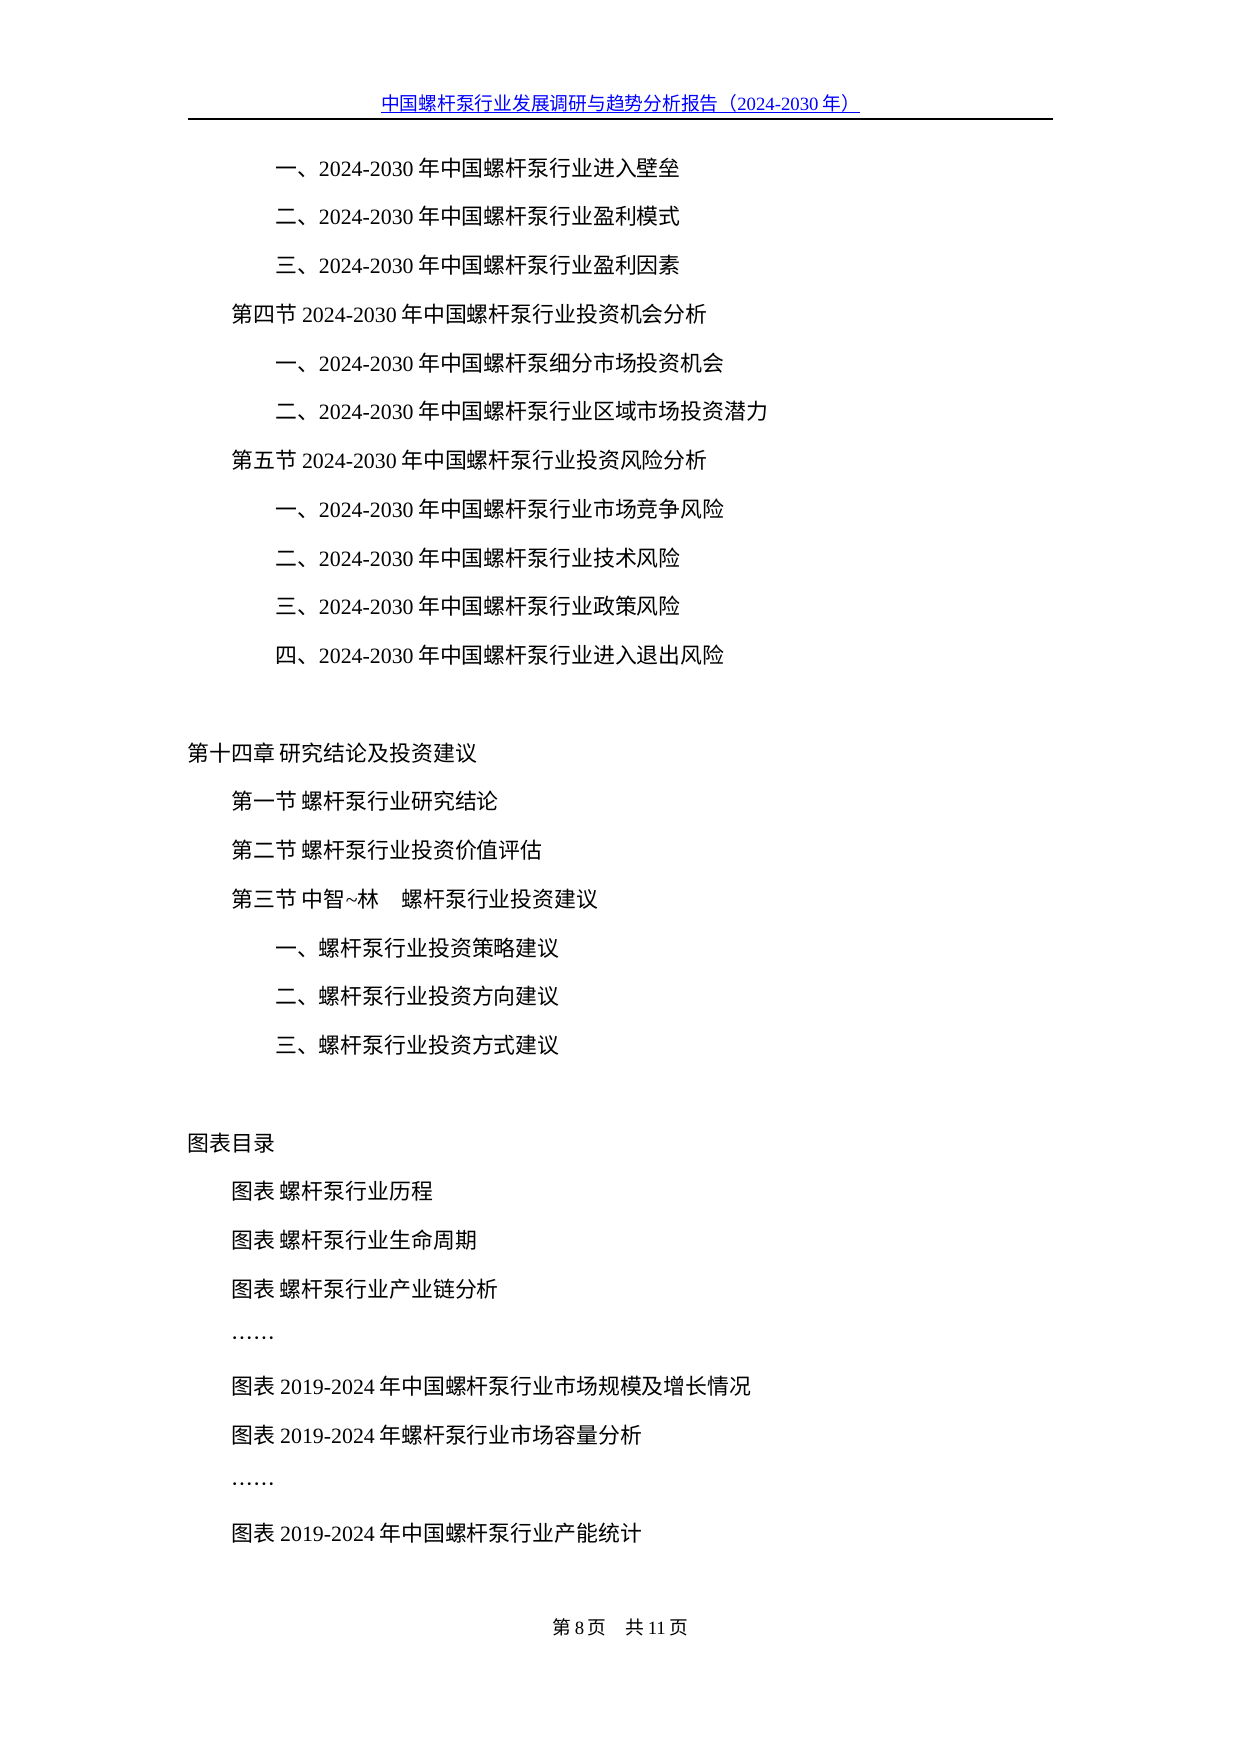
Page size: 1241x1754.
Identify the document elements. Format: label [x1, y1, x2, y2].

text [187, 150, 1053, 1548]
